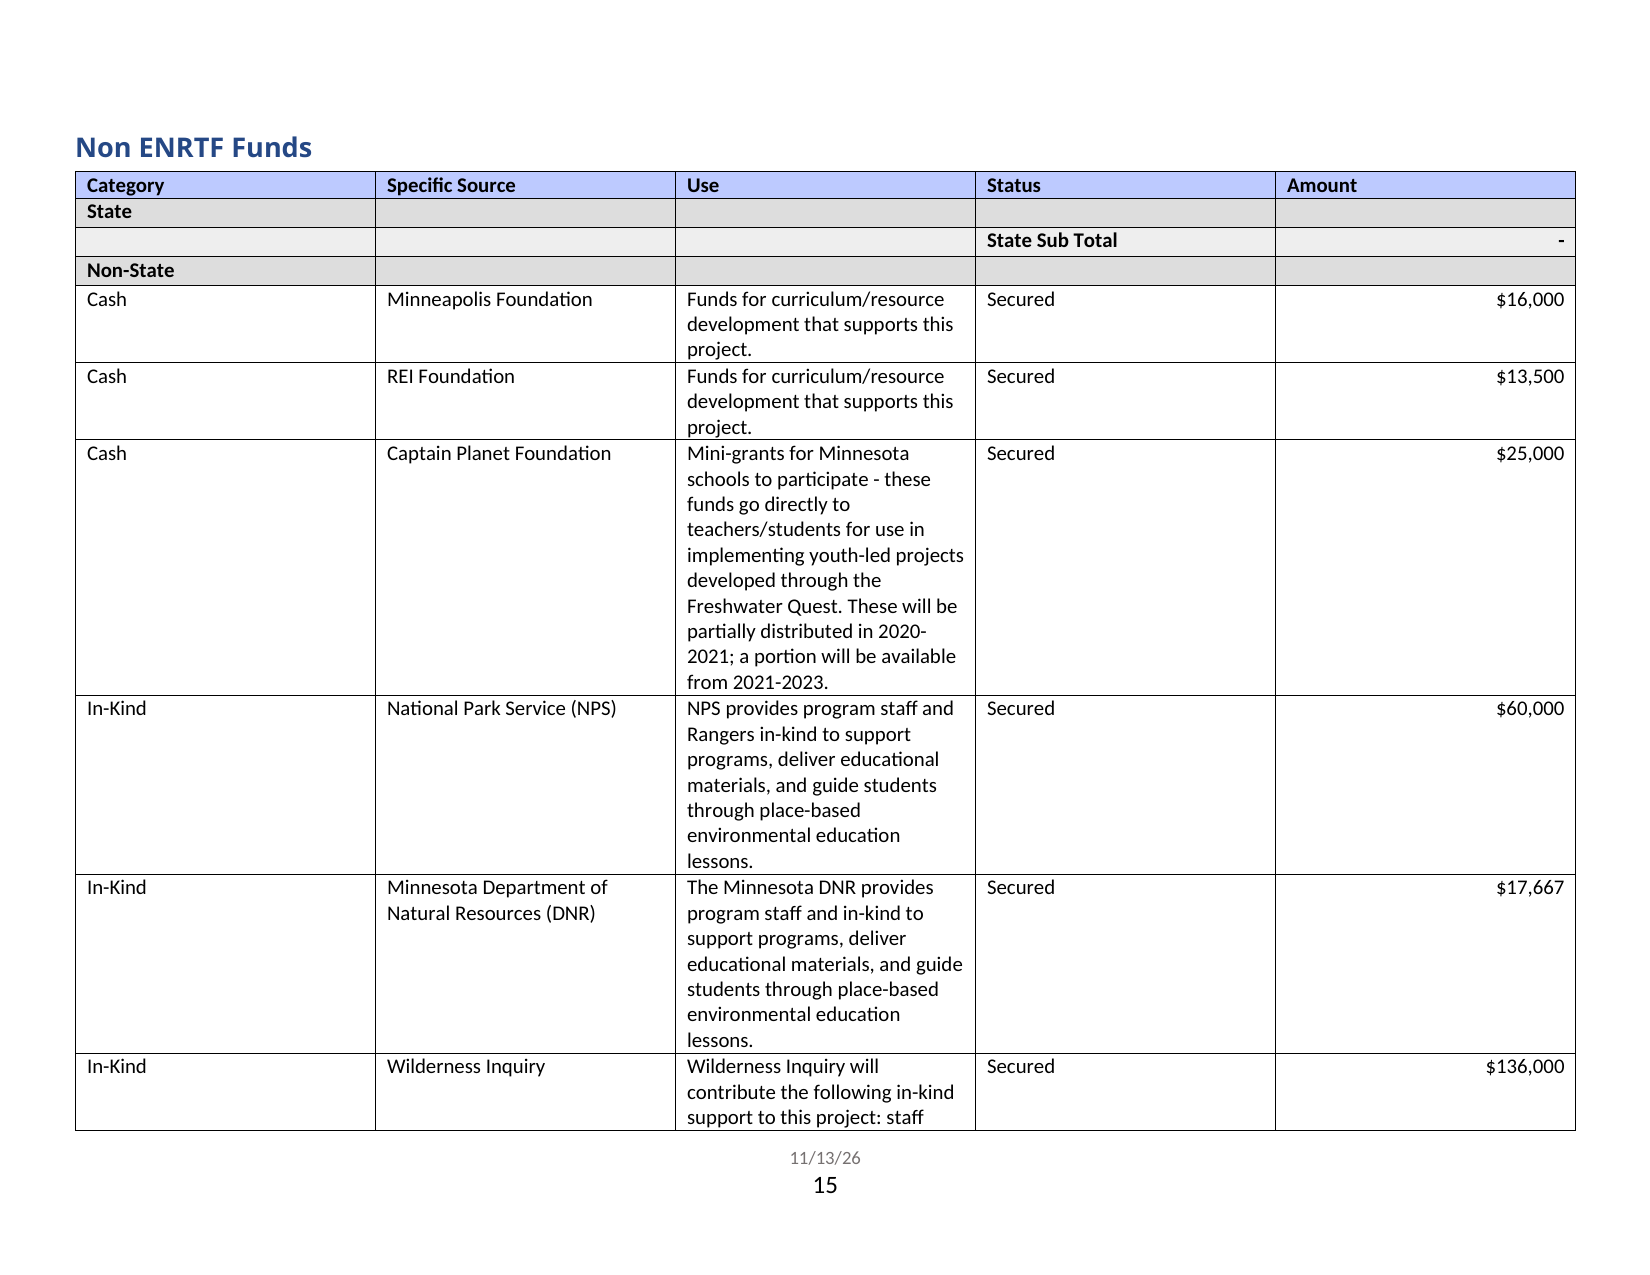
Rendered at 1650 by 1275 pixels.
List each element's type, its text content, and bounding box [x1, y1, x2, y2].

table_cell Captain Planet Foundation [376, 440, 675, 694]
table_cell $16,000 [1276, 286, 1575, 362]
table_cell Cash [76, 363, 375, 439]
table_cell [976, 199, 1275, 227]
table_cell Secured [976, 363, 1275, 439]
table_cell State [76, 199, 375, 227]
table_cell Secured [976, 1054, 1275, 1130]
table_cell $25,000 [1276, 440, 1575, 694]
table_cell [76, 228, 375, 256]
table_cell Secured [976, 440, 1275, 694]
table_cell $136,000 [1276, 1054, 1575, 1130]
table_cell In-Kind [76, 875, 375, 1052]
table_cell [376, 228, 675, 256]
table_cell In-Kind [76, 1054, 375, 1130]
table_cell Secured [976, 696, 1275, 873]
table_cell Minneapolis Foundation [376, 286, 675, 362]
table_cell [376, 257, 675, 285]
table_header Status [976, 172, 1275, 198]
table_cell Secured [976, 875, 1275, 1052]
table_cell Secured [976, 286, 1275, 362]
table_cell Non-State [76, 257, 375, 285]
table_cell State Sub Total [976, 228, 1275, 256]
table_cell REI Foundation [376, 363, 675, 439]
table_cell [376, 199, 675, 227]
table_cell [1276, 199, 1575, 227]
table_header Amount [1276, 172, 1575, 198]
table_cell Cash [76, 286, 375, 362]
table_cell [676, 257, 975, 285]
table_cell Cash [76, 440, 375, 694]
table_cell [676, 199, 975, 227]
table_cell $60,000 [1276, 696, 1575, 873]
table_cell The Minnesota DNR provides program staff and in-kind to support programs, deliver educational materials, and guide students through place-based environmental education lessons. [676, 875, 975, 1052]
table_header Category [76, 172, 375, 198]
table_cell NPS provides program staff and Rangers in-kind to support programs, deliver educational materials, and guide students through place-based environmental education lessons. [676, 696, 975, 873]
table_cell In-Kind [76, 696, 375, 873]
table_header Specific Source [376, 172, 675, 198]
table_cell Minnesota Department of Natural Resources (DNR) [376, 875, 675, 1052]
table_cell [976, 257, 1275, 285]
table_cell Wilderness Inquiry [376, 1054, 675, 1130]
table_cell $13,500 [1276, 363, 1575, 439]
table_cell - [1276, 228, 1575, 256]
table_cell [676, 228, 975, 256]
table_cell Funds for curriculum/resource development that supports this project. [676, 363, 975, 439]
table_cell $17,667 [1276, 875, 1575, 1052]
subtitle Non ENRTF Funds [75, 128, 1575, 165]
table_cell Funds for curriculum/resource development that supports this project. [676, 286, 975, 362]
table_header Use [676, 172, 975, 198]
table_cell National Park Service (NPS) [376, 696, 675, 873]
table_cell Mini-grants for Minnesota schools to participate - these funds go directly to teachers/students for use in implementing youth-led projects developed through the Freshwater Quest. These will be partially distributed in 2020-2021; a portion will be available from 2021-2023. [676, 440, 975, 694]
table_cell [676, 1054, 975, 1130]
table_cell [1276, 257, 1575, 285]
